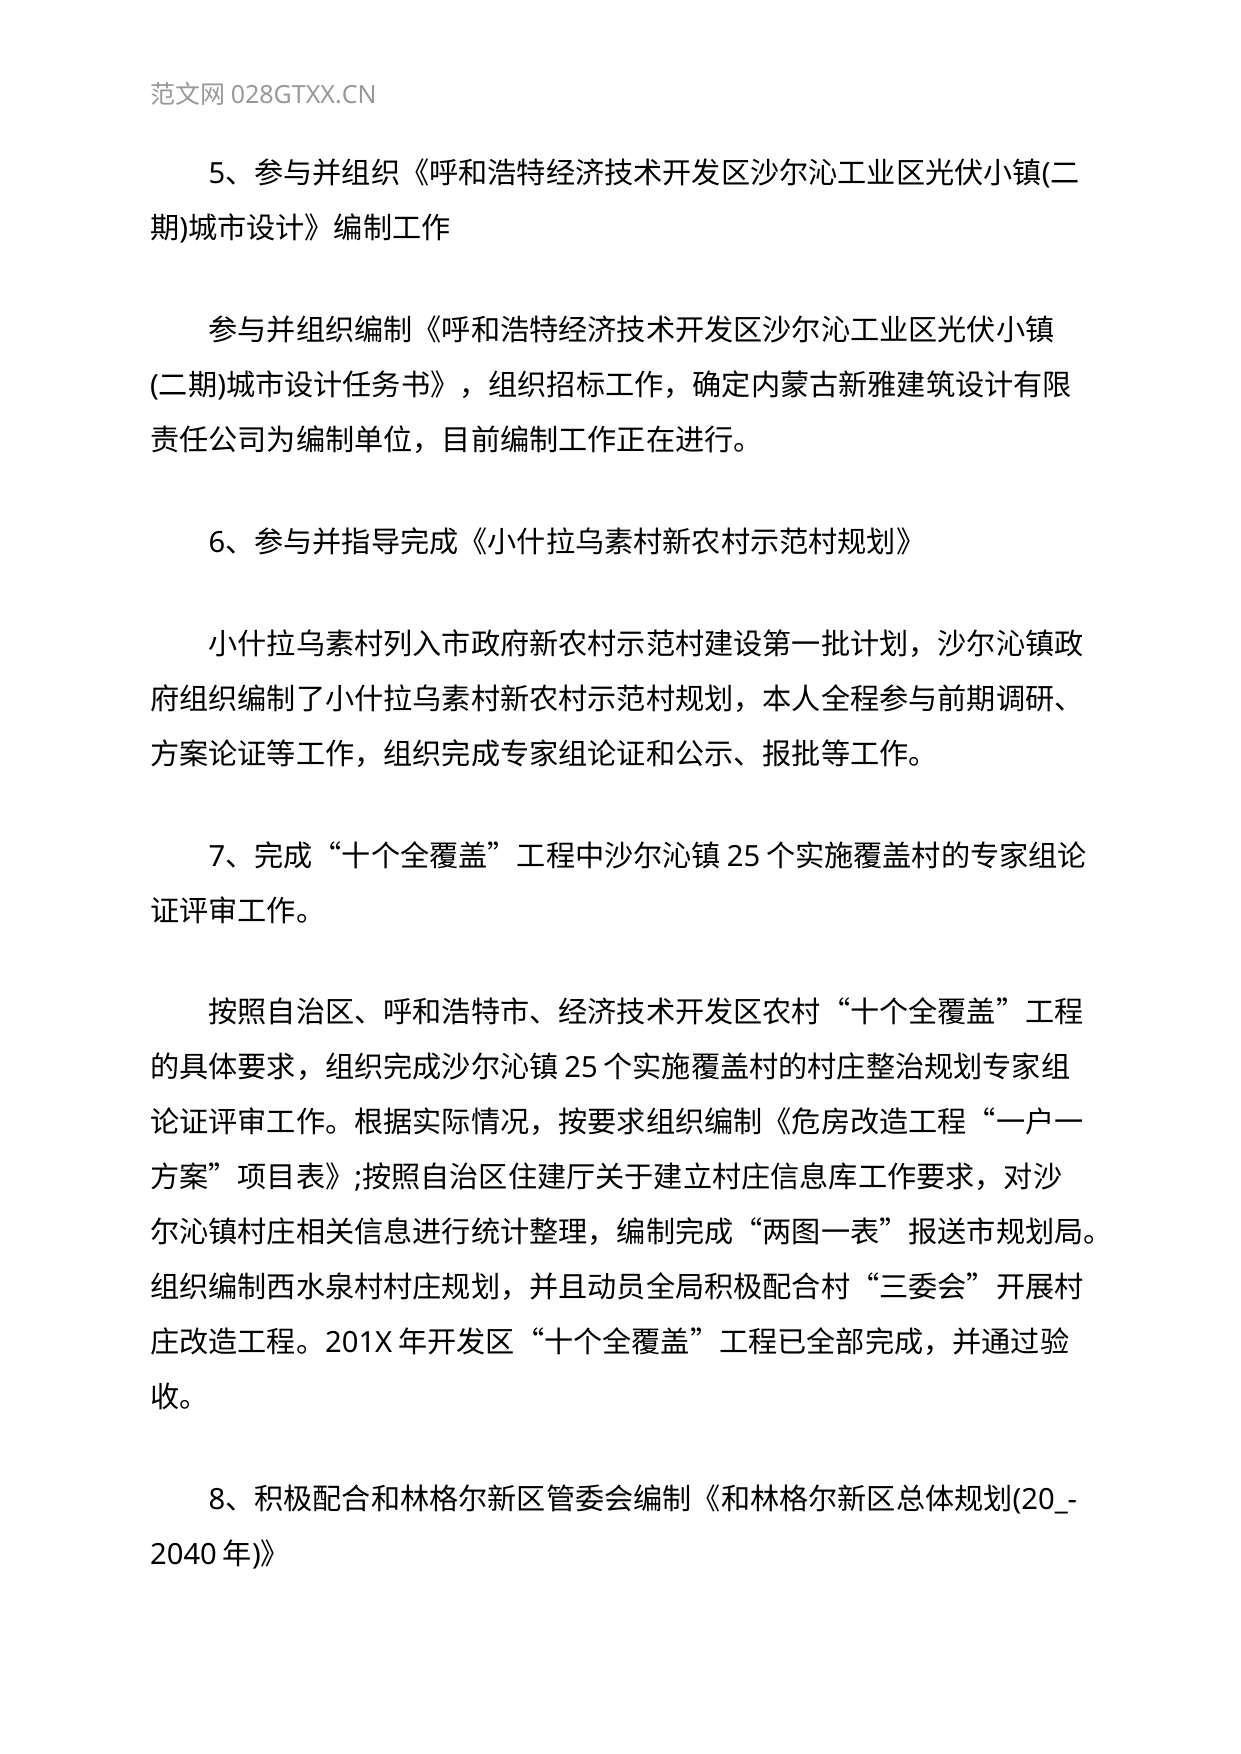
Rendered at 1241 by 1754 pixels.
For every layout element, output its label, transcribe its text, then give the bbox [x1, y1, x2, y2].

text 8、积极配合和林格尔新区管委会编制《和林格尔新区总体规划(20_-2040年)》 [150, 1475, 1090, 1573]
text 参与并组织编制《呼和浩特经济技术开发区沙尔沁工业区光伏小镇(二期)城市设计任务书》，组织招标工作，确定内蒙古新雅建筑设计有限责任公司为编制单位，目前编制工作正在进行。 [150, 307, 1090, 459]
text 5、参与并组织《呼和浩特经济技术开发区沙尔沁工业区光伏小镇(二期)城市设计》编制工作 [150, 150, 1090, 247]
text 7、完成“十个全覆盖”工程中沙尔沁镇25个实施覆盖村的专家组论证评审工作。 [150, 832, 1090, 929]
text 按照自治区、呼和浩特市、经济技术开发区农村“十个全覆盖”工程的具体要求，组织完成沙尔沁镇25个实施覆盖村的村庄整治规划专家组论证评审工作。根据实际情况，按要求组织编制《危房改造工程“一户一方案”项目表》;按照自治区住建厅关于建立村庄信息库工作要求，对沙尔沁镇村庄相关信息进行统计整理，编制完成“两图一表”报送市规划局。组织编制西水泉村村庄规划，并且动员全局积极配合村“三委会”开展村庄改造工程。201X年开发区“十个全覆盖”工程已全部完成，并通过验收。 [150, 989, 1090, 1416]
text 6、参与并指导完成《小什拉乌素村新农村示范村规划》 [150, 519, 1090, 561]
text 小什拉乌素村列入市政府新农村示范村建设第一批计划，沙尔沁镇政府组织编制了小什拉乌素村新农村示范村规划，本人全程参与前期调研、方案论证等工作，组织完成专家组论证和公示、报批等工作。 [150, 621, 1090, 773]
